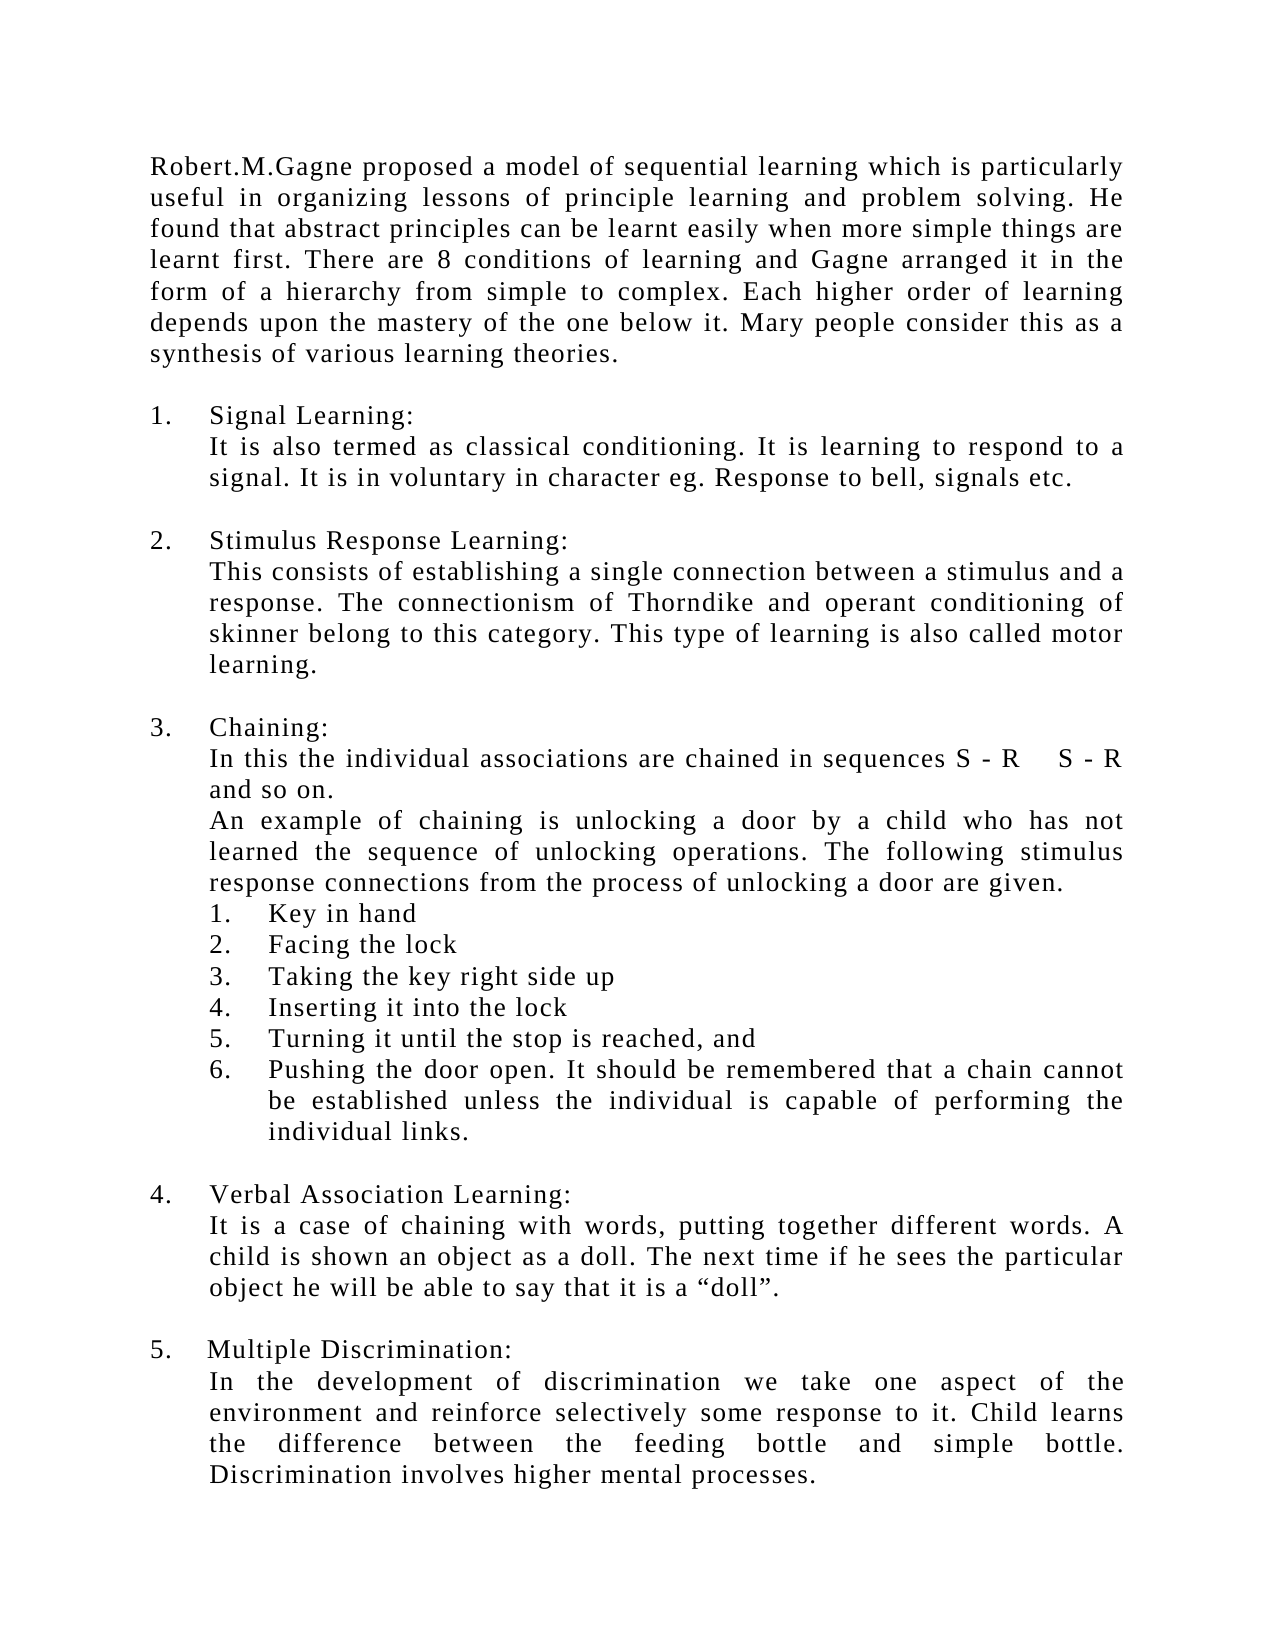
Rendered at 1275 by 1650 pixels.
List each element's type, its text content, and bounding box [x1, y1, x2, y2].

text 3. Taking the key right side up [150, 960, 1125, 991]
text This consists of establishing a single connection between a stimulus and a response. The connectionism of Thorndike and operant conditioning of skinner belong to this category. This type of learning is also called motor learning. [150, 555, 1125, 679]
text 4. Inserting it into the lock [150, 991, 1125, 1022]
text 5. Turning it until the stop is reached, and [150, 1022, 1125, 1053]
text In this the individual associations are chained in sequences S - R S - R and so on. [150, 742, 1125, 804]
text Robert.M.Gagne proposed a model of sequential learning which is particularly useful in organizing lessons of principle learning and problem solving. He found that abstract principles can be learnt easily when more simple things are learnt first. There are 8 conditions of learning and Gagne arranged it in the form of a hierarchy from simple to complex. Each higher order of learning depends upon the mastery of the one below it. Mary people consider this as a synthesis of various learning theories. [150, 150, 1125, 368]
text 5. Multiple Discrimination: [150, 1333, 1125, 1365]
text 4. Verbal Association Learning: [150, 1178, 1125, 1209]
text An example of chaining is unlocking a door by a child who has not learned the sequence of unlocking operations. The following stimulus response connections from the process of unlocking a door are given. [150, 804, 1125, 897]
text In the development of discrimination we take one aspect of the environment and reinforce selectively some response to it. Child learns the difference between the feeding bottle and simple bottle. Discrimination involves higher mental processes. [150, 1365, 1125, 1489]
text 3. Chaining: [150, 711, 1125, 742]
text 6. Pushing the door open. It should be remembered that a chain cannot be established unless the individual is capable of performing the individual links. [150, 1053, 1125, 1147]
text 2. Facing the lock [150, 929, 1125, 960]
text 1. Key in hand [150, 897, 1125, 929]
text 1. Signal Learning: [150, 399, 1125, 430]
text It is a case of chaining with words, putting together different words. A child is shown an object as a doll. The next time if he sees the particular object he will be able to say that it is a “doll”. [150, 1209, 1125, 1302]
text 2. Stimulus Response Learning: [150, 524, 1125, 555]
text It is also termed as classical conditioning. It is learning to respond to a signal. It is in voluntary in character eg. Response to bell, signals etc. [150, 430, 1125, 493]
